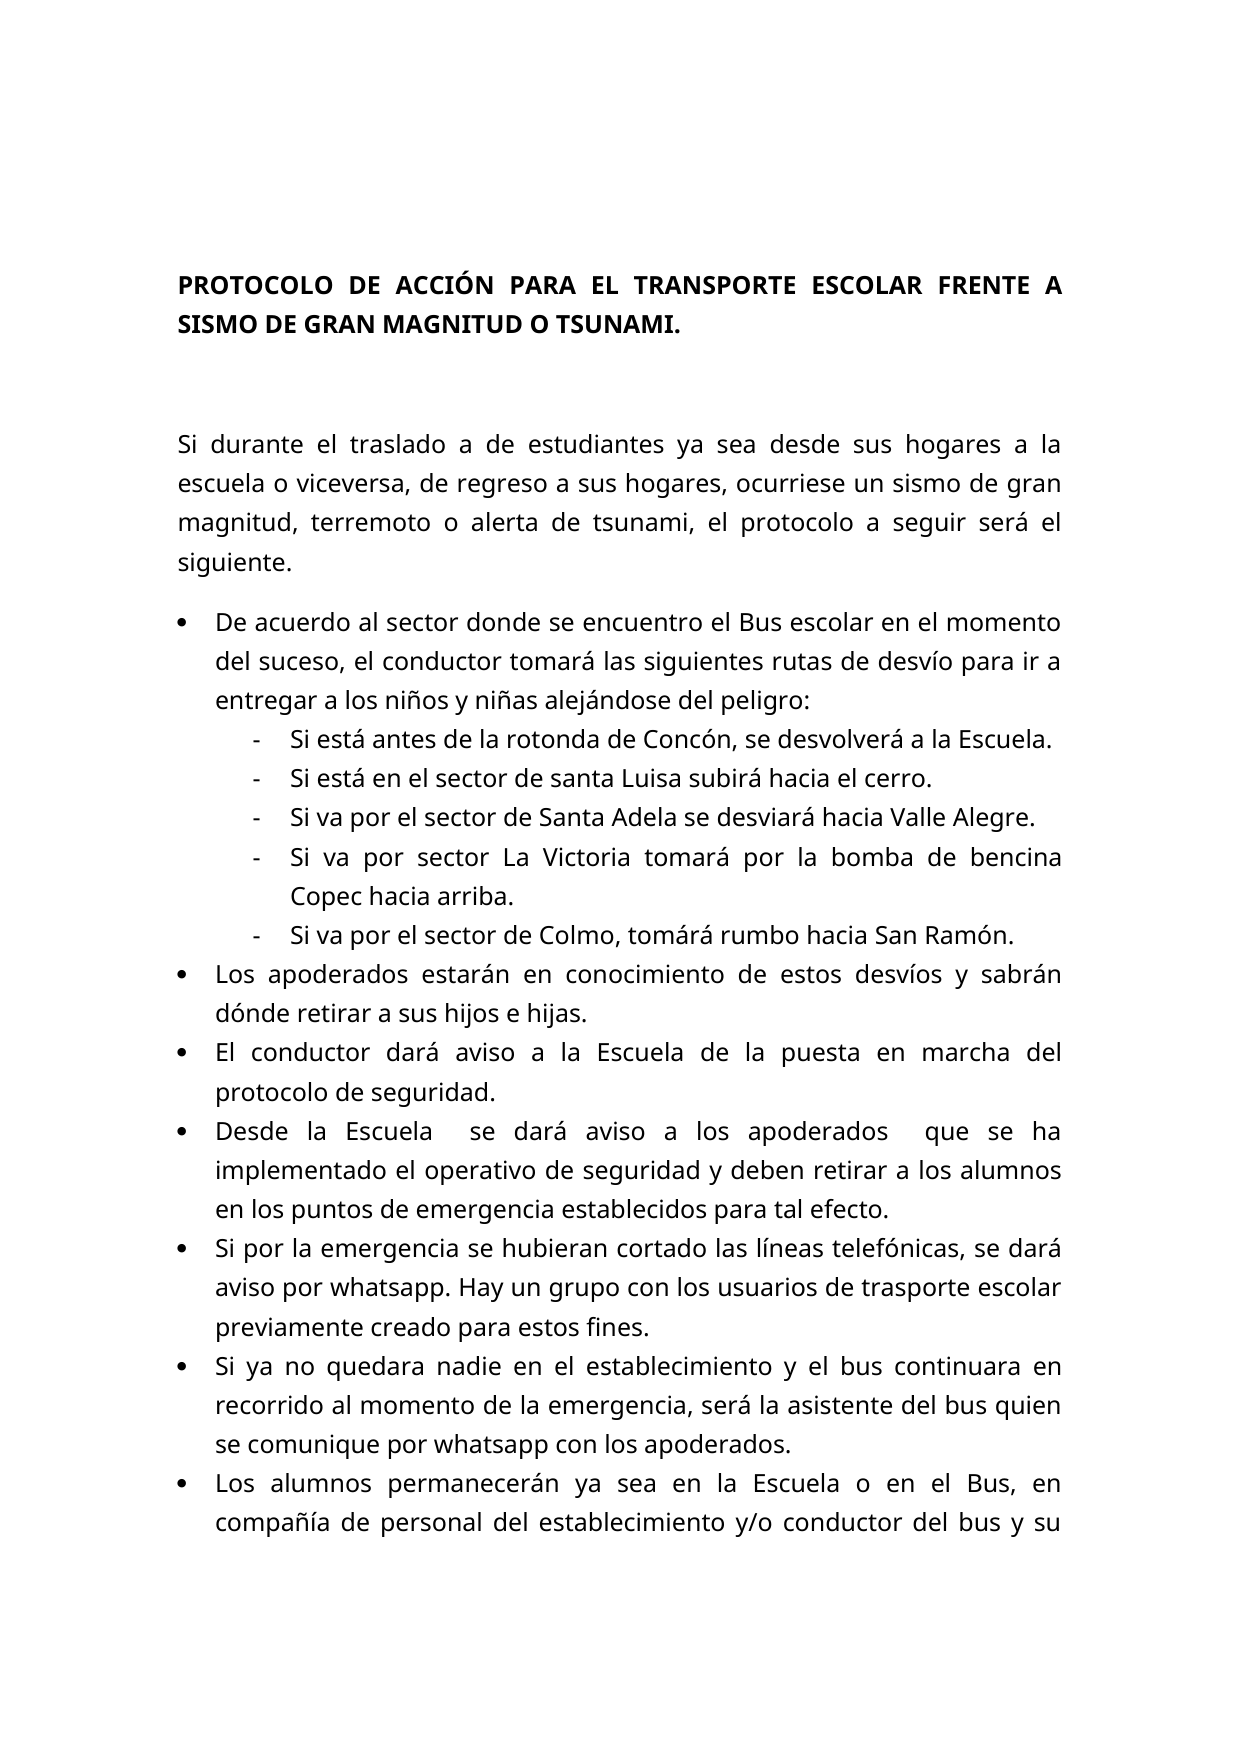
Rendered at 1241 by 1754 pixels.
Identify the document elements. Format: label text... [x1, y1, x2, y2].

list Desde la Escuela se dará aviso a los apoderados que se ha implementado el operativo de seguridad y deben retirar a los alumnos en los puntos de emergencia establecidos para tal efecto. [177, 1113, 1063, 1226]
list El conductor dará aviso a la Escuela de la puesta en marcha del protocolo de seguridad. [177, 1035, 1063, 1108]
list Los apoderados estarán en conocimiento de estos desvíos y sabrán dónde retirar a sus hijos e hijas. [177, 957, 1063, 1030]
text Si durante el traslado a de estudiantes ya sea desde sus hogares a la escuela o viceversa, de regreso a sus hogares, ocurriese un sismo de gran magnitud, terremoto o alerta de tsunami, el protocolo a seguir será el siguiente. [177, 427, 1063, 578]
list Si va por sector La Victoria tomará por la bomba de bencina Copec hacia arriba. [252, 839, 1063, 912]
text PROTOCOLO DE ACCIÓN PARA EL TRANSPORTE ESCOLAR FRENTE A SISMO DE GRAN MAGNITUD O TSUNAMI. [177, 268, 1063, 341]
list De acuerdo al sector donde se encuentro el Bus escolar en el momento del suceso, el conductor tomará las siguientes rutas de desvío para ir a entregar a los niños y niñas alejándose del peligro: [177, 604, 1063, 717]
list Si ya no quedara nadie en el establecimiento y el bus continuara en recorrido al momento de la emergencia, será la asistente del bus quien se comunique por whatsapp con los apoderados. [177, 1348, 1063, 1461]
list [177, 1466, 1063, 1539]
list Si va por el sector de Colmo, tomárá rumbo hacia San Ramón. [252, 918, 1063, 952]
list Si por la emergencia se hubieran cortado las líneas telefónicas, se dará aviso por whatsapp. Hay un grupo con los usuarios de trasporte escolar previamente creado para estos fines. [177, 1231, 1063, 1343]
list Si va por el sector de Santa Adela se desviará hacia Valle Alegre. [252, 800, 1063, 834]
list Si está en el sector de santa Luisa subirá hacia el cerro. [252, 761, 1063, 795]
list Si está antes de la rotonda de Concón, se desvolverá a la Escuela. [252, 722, 1063, 756]
